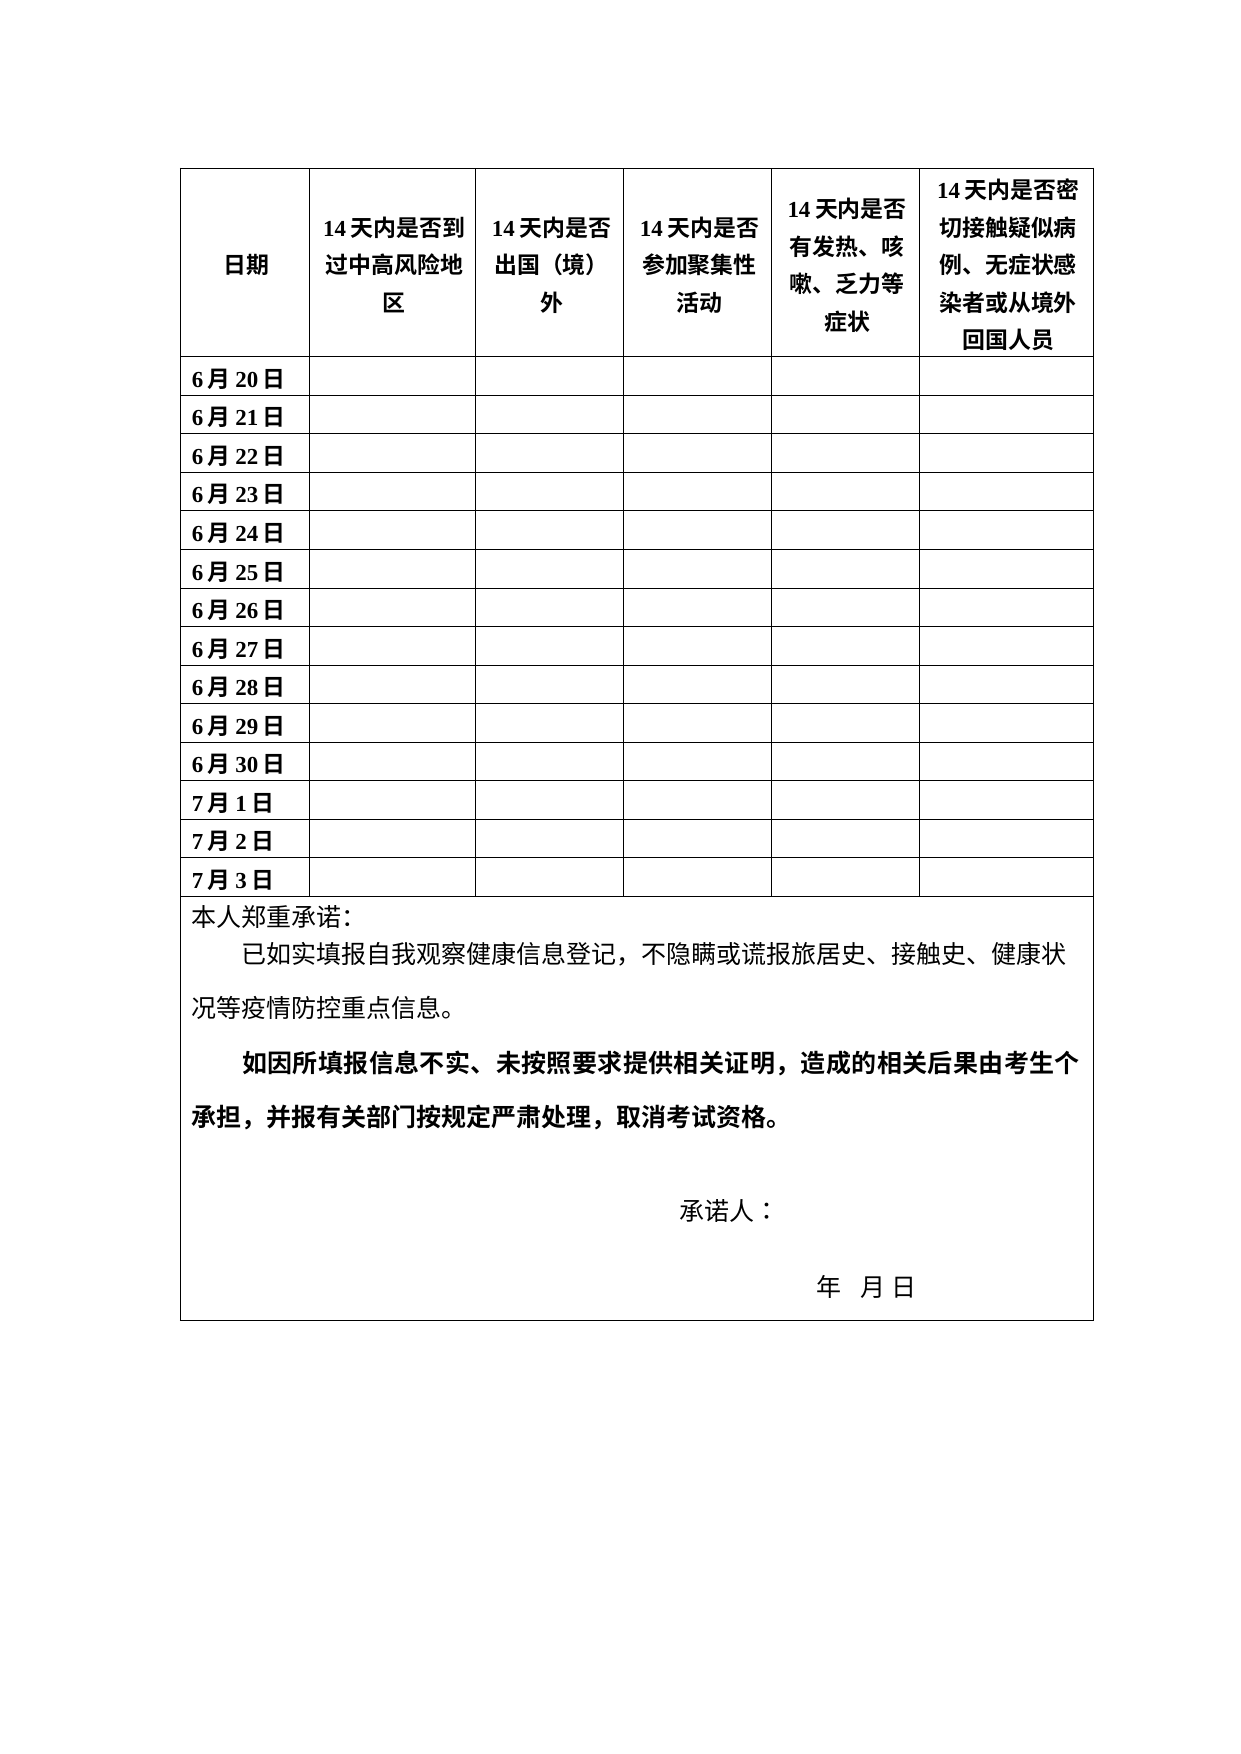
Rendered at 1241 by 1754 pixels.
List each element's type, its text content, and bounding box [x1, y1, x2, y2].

table_cell [624, 666, 771, 703]
table_cell [772, 743, 919, 780]
table_cell 本人郑重承诺： 已如实填报自我观察健康信息登记，不隐瞒或谎报旅居史、接触史、健康状况等疫情防控重点信息。 如因所填报信息不实、未按照要求提供相关证明，造成的相关后果由考生个承担，并报有关部门按规定严肃处理，取消考试资格。 承诺人： 年 月 日 [181, 897, 1093, 1320]
table_cell [310, 666, 475, 703]
table_header 14天内是否出国（境）外 [476, 169, 623, 356]
table_cell [310, 511, 475, 549]
table_cell [476, 858, 623, 896]
table_cell [310, 781, 475, 819]
table_cell [920, 743, 1093, 780]
table_cell [476, 357, 623, 395]
table_cell [772, 781, 919, 819]
table_cell [772, 511, 919, 549]
table_cell [310, 820, 475, 857]
table_cell [476, 550, 623, 587]
table_cell 7月1日 [181, 781, 309, 819]
table_cell [476, 627, 623, 664]
table_cell [920, 357, 1093, 395]
table_header 日期 [181, 169, 309, 356]
table_cell [772, 550, 919, 587]
table_header 14天内是否参加聚集性活动 [624, 169, 771, 356]
table_cell [310, 743, 475, 780]
table_cell [310, 434, 475, 472]
table_cell [624, 473, 771, 510]
table_cell [920, 666, 1093, 703]
table_cell [624, 550, 771, 587]
table_cell [476, 743, 623, 780]
table_cell [476, 434, 623, 472]
table_cell [624, 434, 771, 472]
table_cell [772, 357, 919, 395]
table_cell [920, 511, 1093, 549]
table_cell [476, 704, 623, 742]
table_cell [624, 781, 771, 819]
table_cell [310, 858, 475, 896]
table_cell [476, 820, 623, 857]
table_cell 6月30日 [181, 743, 309, 780]
table_cell [624, 858, 771, 896]
table_cell [920, 550, 1093, 587]
table_cell [920, 396, 1093, 433]
table_cell [310, 589, 475, 626]
table_cell [624, 743, 771, 780]
table_cell [476, 589, 623, 626]
table_header 14天内是否密切接触疑似病例、无症状感染者或从境外回国人员 [920, 169, 1093, 356]
table_cell 7月3日 [181, 858, 309, 896]
table_cell [310, 473, 475, 510]
table_cell [476, 666, 623, 703]
table_cell [772, 858, 919, 896]
table_cell [772, 704, 919, 742]
table_cell [772, 627, 919, 664]
table_cell 6月23日 [181, 473, 309, 510]
table_cell 6月22日 [181, 434, 309, 472]
table_cell 7月2日 [181, 820, 309, 857]
table_cell 6月29日 [181, 704, 309, 742]
table_cell [624, 357, 771, 395]
table_cell 6月28日 [181, 666, 309, 703]
table_cell [624, 589, 771, 626]
table_cell [772, 434, 919, 472]
table_cell [920, 627, 1093, 664]
table_cell [624, 704, 771, 742]
table_cell 6月21日 [181, 396, 309, 433]
table_cell [920, 858, 1093, 896]
table_cell [772, 589, 919, 626]
table_cell [476, 396, 623, 433]
table_cell [772, 473, 919, 510]
table_cell [920, 473, 1093, 510]
table_cell [624, 396, 771, 433]
table_cell [476, 511, 623, 549]
table_cell [624, 820, 771, 857]
table_header 14天内是否到过中高风险地区 [310, 169, 475, 356]
table_cell 6月27日 [181, 627, 309, 664]
table_cell 6月26日 [181, 589, 309, 626]
table_cell [310, 550, 475, 587]
table_cell [624, 627, 771, 664]
table_cell [920, 704, 1093, 742]
table_cell 6月24日 [181, 511, 309, 549]
table_cell [310, 357, 475, 395]
table_cell [476, 781, 623, 819]
table_cell [476, 473, 623, 510]
table_cell [920, 820, 1093, 857]
table_cell [772, 820, 919, 857]
table_cell [310, 627, 475, 664]
table_cell [624, 511, 771, 549]
table_header 14天内是否有发热、咳嗽、乏力等症状 [772, 169, 919, 356]
table_cell [920, 589, 1093, 626]
table_cell 6月20日 [181, 357, 309, 395]
table_cell [772, 666, 919, 703]
table_cell 6月25日 [181, 550, 309, 587]
table_cell [920, 781, 1093, 819]
table_cell [310, 396, 475, 433]
table_cell [772, 396, 919, 433]
table_cell [920, 434, 1093, 472]
table_cell [310, 704, 475, 742]
